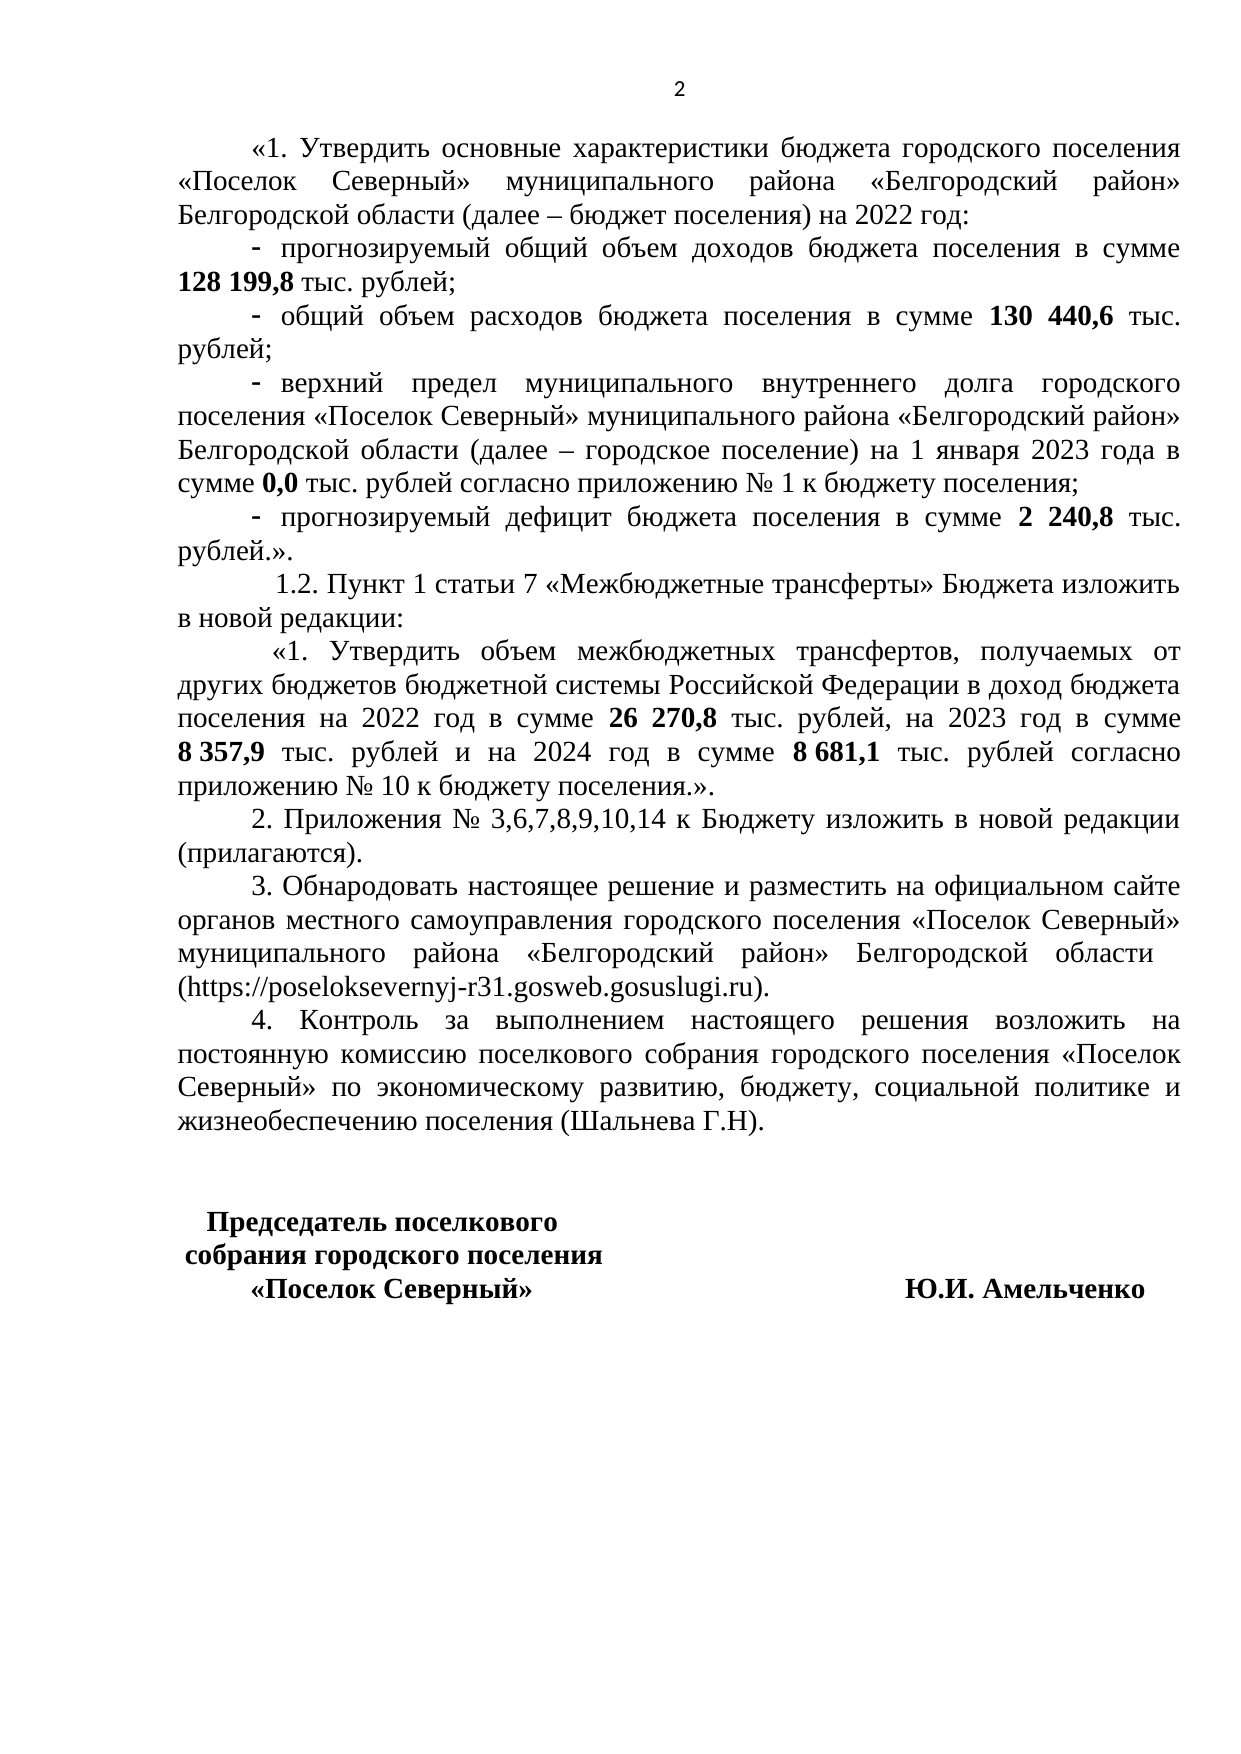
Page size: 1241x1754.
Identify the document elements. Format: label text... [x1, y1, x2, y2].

list прогнозируемый дефицит бюджета поселения в сумме 2 240,8 тыс. рублей.». [177, 499, 1181, 566]
text 3. Обнародовать настоящее решение и разместить на официальном сайте органов местного самоуправления городского поселения «Поселок Северный» муниципального района «Белгородский район» Белгородской области (https://poseloksevernyj-r31.gosweb.gosuslugi.ru). [177, 868, 1181, 1002]
text 1.2. Пункт 1 статьи 7 «Межбюджетные трансферты» Бюджета изложить в новой редакции: [177, 566, 1181, 633]
list верхний предел муниципального внутреннего долга городского поселения «Поселок Северный» муниципального района «Белгородский район» Белгородской области (далее – городское поселение) на 1 января 2023 года в сумме 0,0 тыс. рублей согласно приложению № 1 к бюджету поселения; [177, 365, 1181, 499]
text Председатель поселкового [177, 1204, 1181, 1237]
text «Поселок Северный» Ю.И. Амельченко [177, 1271, 1181, 1304]
text «1. Утвердить основные характеристики бюджета городского поселения «Поселок Северный» муниципального района «Белгородский район» Белгородской области (далее – бюджет поселения) на 2022 год: [177, 130, 1181, 231]
text 2. Приложения № 3,6,7,8,9,10,14 к Бюджету изложить в новой редакции (прилагаются). [177, 801, 1181, 868]
text 4. Контроль за выполнением настоящего решения возложить на постоянную комиссию поселкового собрания городского поселения «Поселок Северный» по экономическому развитию, бюджету, социальной политике и жизнеобеспечению поселения (Шальнева Г.Н). [177, 1002, 1181, 1137]
list общий объем расходов бюджета поселения в сумме 130 440,6 тыс. рублей; [177, 298, 1181, 365]
list прогнозируемый общий объем доходов бюджета поселения в сумме 128 199,8 тыс. рублей; [177, 231, 1181, 298]
text собрания городского поселения [177, 1237, 1181, 1271]
text «1. Утвердить объем межбюджетных трансфертов, получаемых от других бюджетов бюджетной системы Российской Федерации в доход бюджета поселения на 2022 год в сумме 26 270,8 тыс. рублей, на 2023 год в сумме 8 357,9 тыс. рублей и на 2024 год в сумме 8 681,1 тыс. рублей согласно приложению № 10 к бюджету поселения.». [177, 633, 1181, 801]
